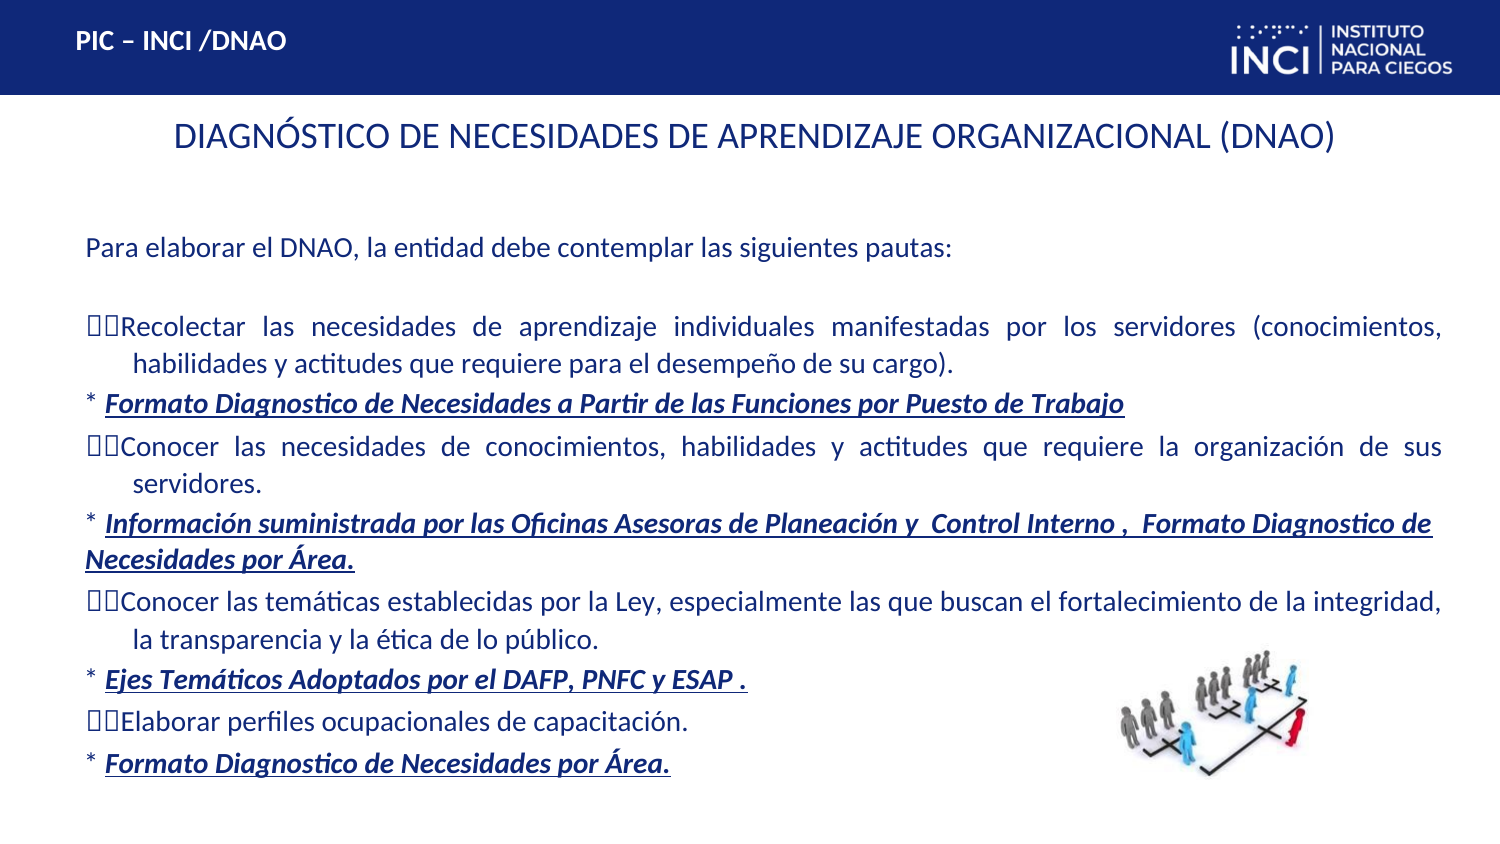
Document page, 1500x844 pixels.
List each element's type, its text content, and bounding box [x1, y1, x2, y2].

text * Formato Diagnostico de Necesidades a Partir de las Funciones por Puesto de Trabajo [84, 385, 1444, 421]
text Para elaborar el DNAO, la entidad debe contemplar las siguientes pautas: [85, 229, 1444, 265]
text Recolectar las necesidades de aprendizaje individuales manifestadas por los servidores (conocimientos, habilidades y actitudes que requiere para el desempeño de su cargo). [85, 305, 1444, 381]
text Conocer las temáticas establecidas por la Ley, especialmente las que buscan el fortalecimiento de la integridad, la transparencia y la ética de lo público. [85, 581, 1444, 657]
text Elaborar perfiles ocupacionales de capacitación. [85, 701, 1116, 740]
text * Ejes Temáticos Adoptados por el DAFP, PNFC y ESAP . [84, 661, 1116, 697]
text * Información suministrada por las Oficinas Asesoras de Planeación y Control Interno , Formato Diagnostico de Necesidades por Área. [84, 505, 1444, 577]
picture [1116, 643, 1322, 798]
text * Formato Diagnostico de Necesidades por Área. [84, 745, 1116, 781]
picture [1230, 23, 1453, 75]
text Conocer las necesidades de conocimientos, habilidades y actitudes que requiere la organización de sus servidores. [85, 425, 1444, 501]
text DIAGNÓSTICO DE NECESIDADES DE APRENDIZAJE ORGANIZACIONAL (DNAO) [68, 112, 1442, 157]
